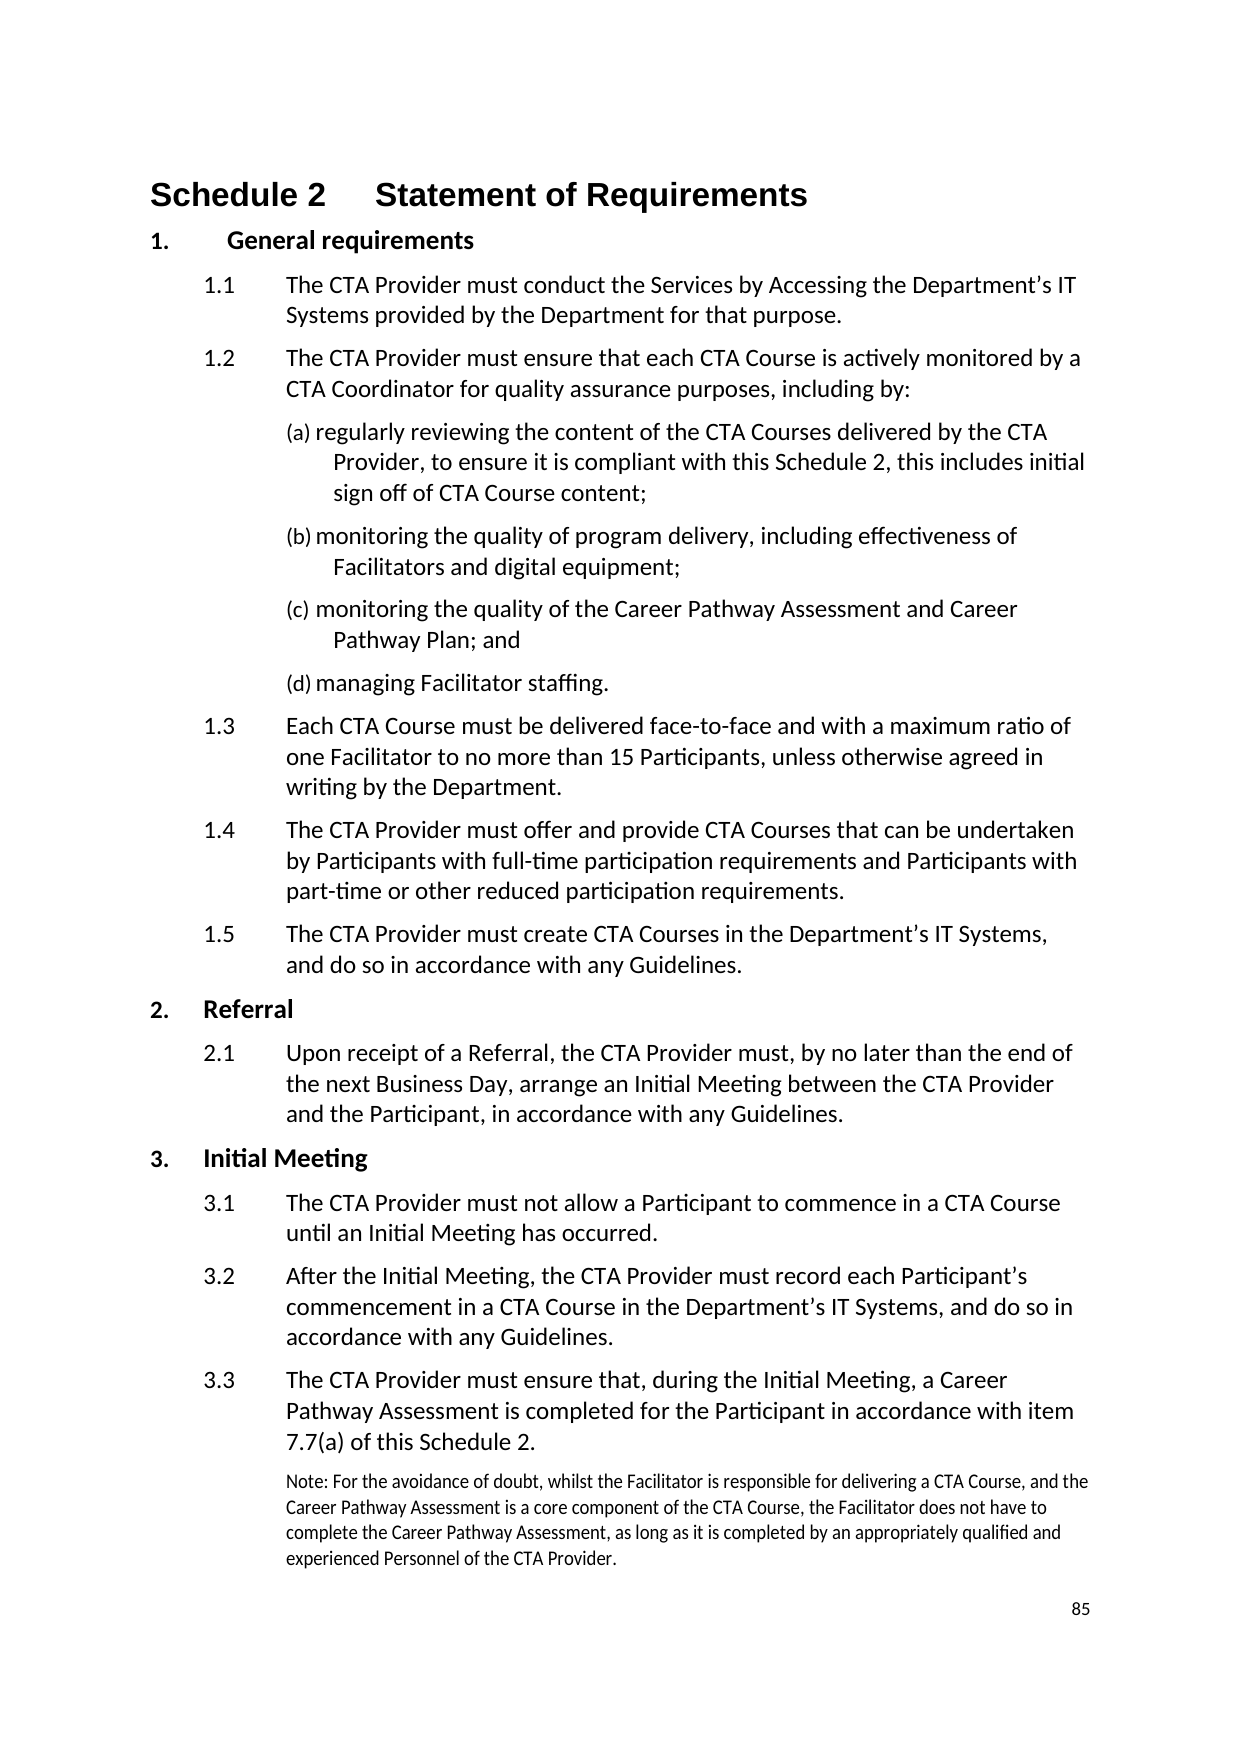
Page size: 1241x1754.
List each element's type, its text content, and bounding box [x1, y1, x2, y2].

list monitoring the quality of the Career Pathway Assessment and Career Pathway Plan; and [286, 594, 1090, 655]
text After the Initial Meeting, the CTA Provider must record each Participant’s commencement in a CTA Course in the Department’s IT Systems, and do so in accordance with any Guidelines. [203, 1261, 1090, 1352]
text The CTA Provider must ensure that, during the Initial Meeting, a Career Pathway Assessment is completed for the Participant in accordance with item 7.7(a) of this Schedule 2. [203, 1364, 1090, 1456]
text The CTA Provider must not allow a Participant to commence in a CTA Course until an Initial Meeting has occurred. [203, 1187, 1090, 1248]
text Upon receipt of a Referral, the CTA Provider must, by no later than the end of the next Business Day, arrange an Initial Meeting between the CTA Provider and the Participant, in accordance with any Guidelines. [203, 1037, 1090, 1129]
text The CTA Provider must create CTA Courses in the Department’s IT Systems, and do so in accordance with any Guidelines. [203, 918, 1090, 979]
text The CTA Provider must offer and provide CTA Courses that can be undertaken by Participants with full-time participation requirements and Participants with part-time or other reduced participation requirements. [203, 814, 1090, 906]
text Note: For the avoidance of doubt, whilst the Facilitator is responsible for delivering a CTA Course, and the Career Pathway Assessment is a core component of the CTA Course, the Facilitator does not have to complete the Career Pathway Assessment, as long as it is completed by an appropriately qualified and experienced Personnel of the CTA Provider. [286, 1469, 1090, 1570]
title Schedule 2 Statement of Requirements [150, 175, 1090, 213]
text The CTA Provider must ensure that each CTA Course is actively monitored by a CTA Coordinator for quality assurance purposes, including by: [203, 342, 1090, 403]
list monitoring the quality of program delivery, including effectiveness of Facilitators and digital equipment; [286, 520, 1090, 581]
list regularly reviewing the content of the CTA Courses delivered by the CTA Provider, to ensure it is compliant with this Schedule 2, this includes initial sign off of CTA Course content; [286, 416, 1090, 508]
text Each CTA Course must be delivered face-to-face and with a maximum ratio of one Facilitator to no more than 15 Participants, unless otherwise agreed in writing by the Department. [203, 710, 1090, 802]
text Referral [150, 992, 1090, 1025]
text Initial Meeting [150, 1141, 1090, 1174]
text The CTA Provider must conduct the Services by Accessing the Department’s IT Systems provided by the Department for that purpose. [203, 269, 1090, 330]
list managing Facilitator staffing. [286, 667, 1090, 698]
list General requirements [150, 223, 1090, 256]
